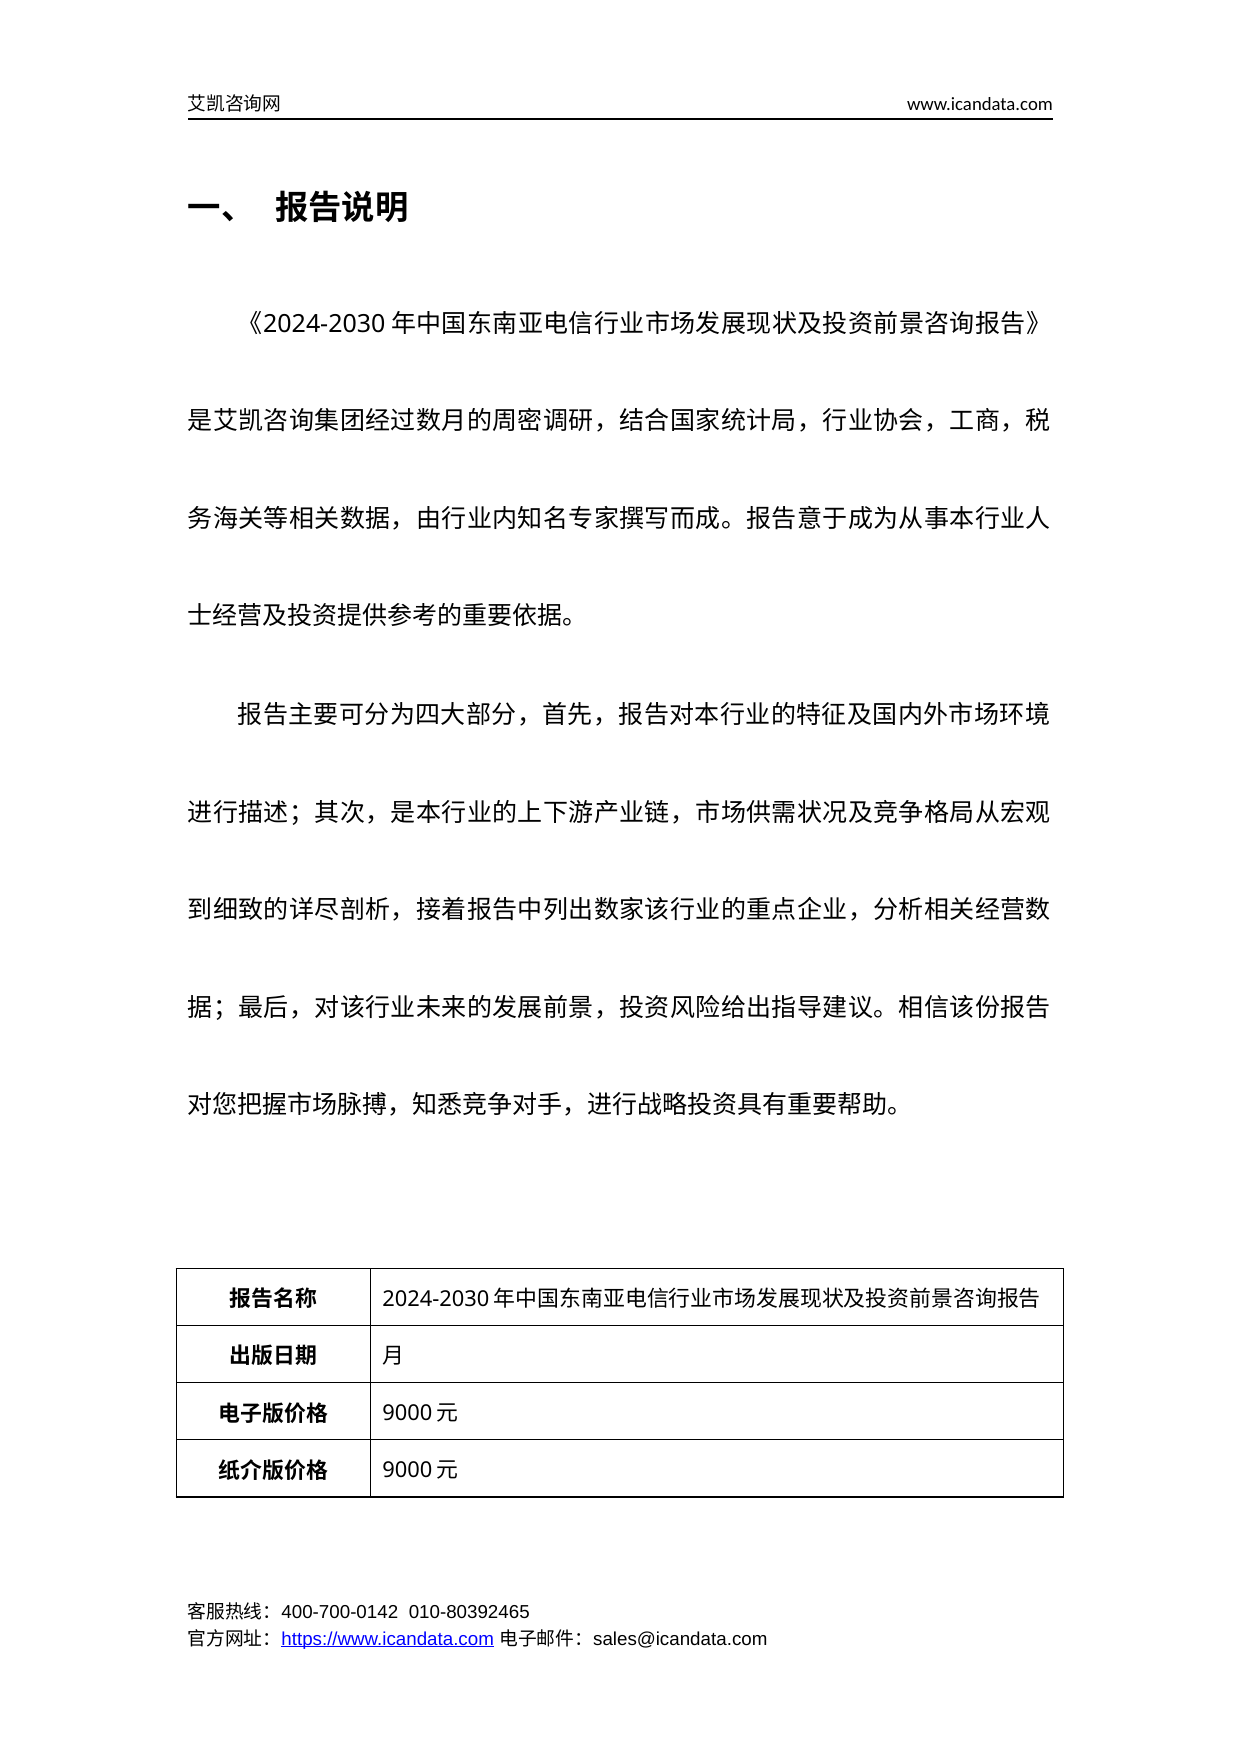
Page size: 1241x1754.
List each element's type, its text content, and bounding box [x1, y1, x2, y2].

subtitle 报告说明 [187, 172, 1053, 237]
table_cell 9000元 [371, 1383, 1063, 1439]
text 《2024-2030年中国东南亚电信行业市场发展现状及投资前景咨询报告》是艾凯咨询集团经过数月的周密调研，结合国家统计局，行业协会，工商，税务海关等相关数据，由行业内知名专家撰写而成。报告意于成为从事本行业人士经营及投资提供参考的重要依据。 [187, 289, 1053, 646]
table_cell 月 [371, 1326, 1063, 1382]
table_cell 电子版价格 [177, 1383, 370, 1439]
text 报告主要可分为四大部分，首先，报告对本行业的特征及国内外市场环境进行描述；其次，是本行业的上下游产业链，市场供需状况及竞争格局从宏观到细致的详尽剖析，接着报告中列出数家该行业的重点企业，分析相关经营数据；最后，对该行业未来的发展前景，投资风险给出指导建议。相信该份报告对您把握市场脉搏，知悉竞争对手，进行战略投资具有重要帮助。 [187, 681, 1053, 1136]
table_cell 9000元 [371, 1440, 1063, 1496]
table_header 2024-2030年中国东南亚电信行业市场发展现状及投资前景咨询报告 [371, 1269, 1063, 1325]
table_header 报告名称 [177, 1269, 370, 1325]
table_cell 纸介版价格 [177, 1440, 370, 1496]
table_cell 出版日期 [177, 1326, 370, 1382]
